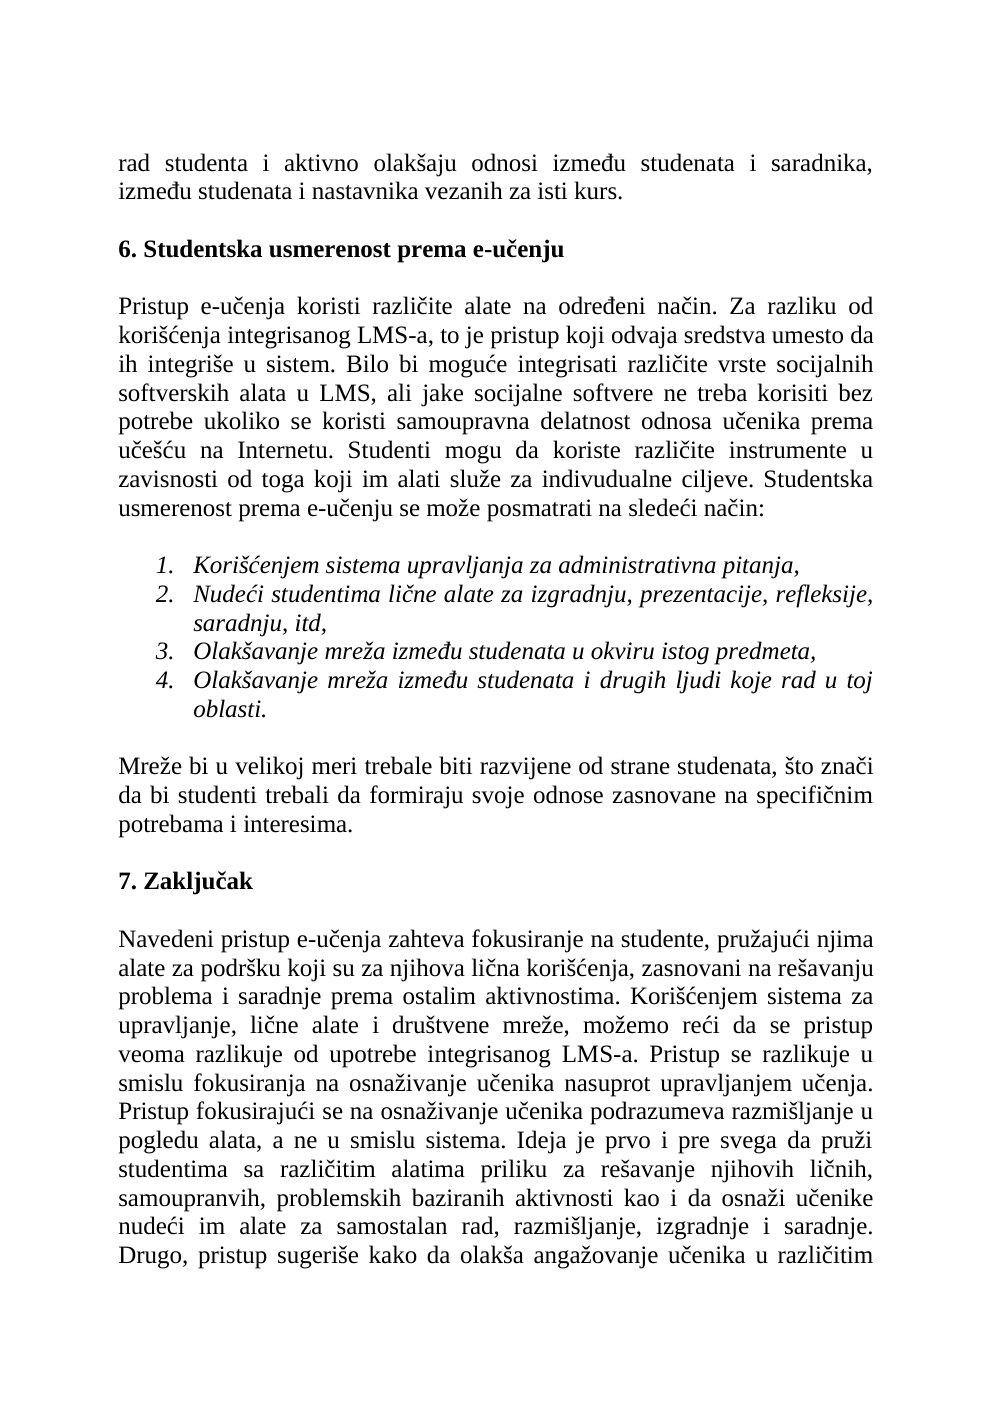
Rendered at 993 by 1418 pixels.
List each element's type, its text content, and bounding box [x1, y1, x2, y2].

list Olakšavanje mreža između studenata u okviru istog predmeta, [156, 636, 874, 665]
text Mreže bi u velikoj meri trebale biti razvijene od strane studenata, što znači da bi studenti trebali da formiraju svoje odnose zasnovane na specifičnim potrebama i interesima. [118, 751, 874, 838]
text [118, 148, 874, 205]
list Korišćenjem sistema upravljanja za administrativna pitanja, [156, 550, 874, 579]
text Pristup e-učenja koristi različite alate na određeni način. Za razliku od korišćenja integrisanog LMS-a, to je pristup koji odvaja sredstva umesto da ih integriše u sistem. Bilo bi moguće integrisati različite vrste socijalnih softverskih alata u LMS, ali jake socijalne softvere ne treba korisiti bez potrebe ukoliko se koristi samoupravna delatnost odnosa učenika prema učešću na Internetu. Studenti mogu da koriste različite instrumente u zavisnosti od toga koji im alati služe za indivudualne ciljeve. Studentska usmerenost prema e-učenju se može posmatrati na sledeći način: [118, 291, 874, 521]
text 6. Studentska usmerenost prema e-učenju [118, 234, 874, 263]
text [118, 924, 874, 1269]
list Nudeći studentima lične alate za izgradnju, prezentacije, refleksije, saradnju, itd, [156, 579, 874, 636]
list Olakšavanje mreža između studenata i drugih ljudi koje rad u toj oblasti. [156, 665, 874, 723]
text 7. Zaključak [118, 866, 874, 895]
